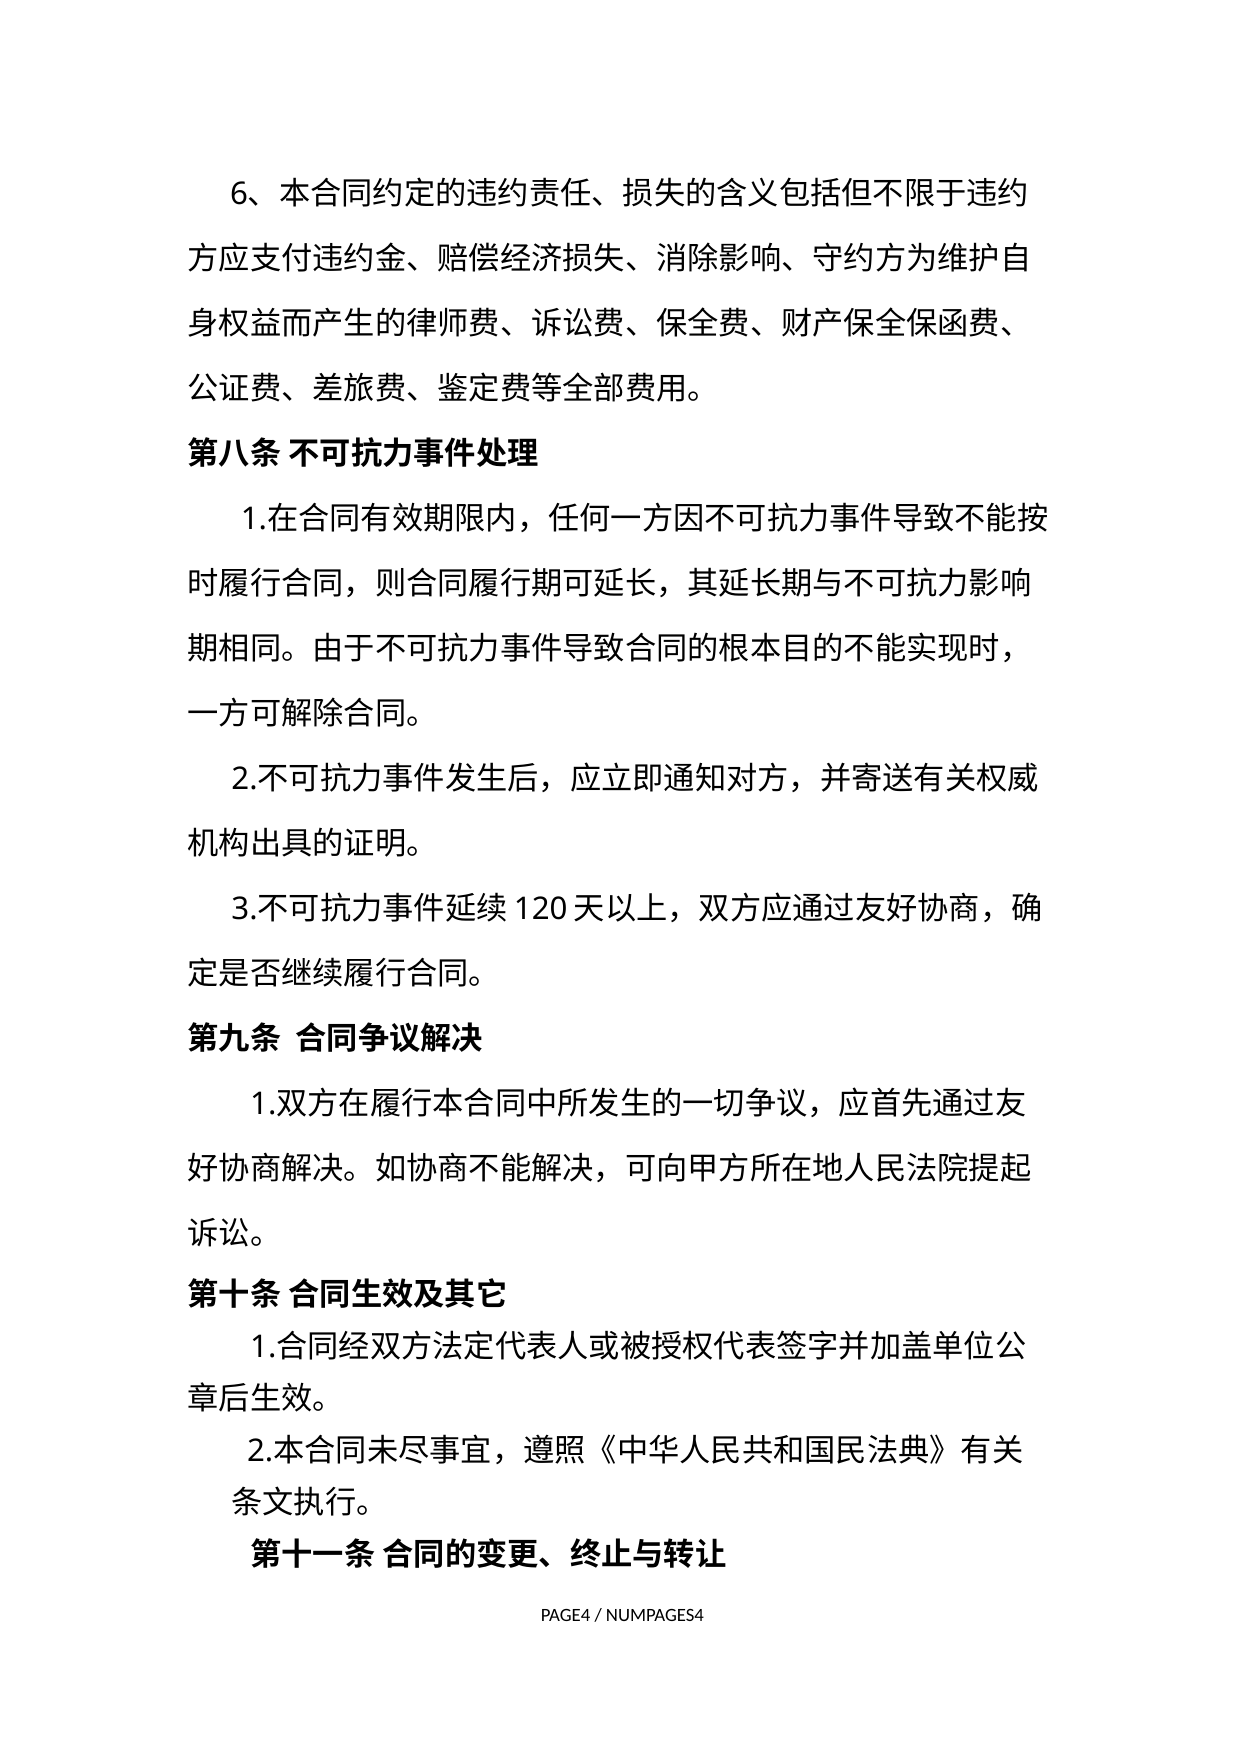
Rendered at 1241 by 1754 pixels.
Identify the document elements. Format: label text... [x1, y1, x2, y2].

text 3.不可抗力事件延续120天以上，双方应通过友好协商，确定是否继续履行合同。 [187, 873, 1053, 1003]
text 第八条 不可抗力事件处理 [187, 418, 1053, 483]
text 第十一条 合同的变更、终止与转让 [187, 1524, 1053, 1576]
text 6、本合同约定的违约责任、损失的含义包括但不限于违约方应支付违约金、赔偿经济损失、消除影响、守约方为维护自身权益而产生的律师费、诉讼费、保全费、财产保全保函费、公证费、差旅费、鉴定费等全部费用。 [187, 158, 1053, 418]
text 第十条 合同生效及其它 [187, 1263, 1053, 1316]
text 第九条 合同争议解决 [187, 1003, 1053, 1068]
text 1.双方在履行本合同中所发生的一切争议，应首先通过友好协商解决。如协商不能解决，可向甲方所在地人民法院提起诉讼。 [187, 1068, 1053, 1263]
text 2.不可抗力事件发生后，应立即通知对方，并寄送有关权威机构出具的证明。 [187, 743, 1053, 873]
text 1.合同经双方法定代表人或被授权代表签字并加盖单位公章后生效。 [187, 1316, 1053, 1420]
text 2.本合同未尽事宜，遵照《中华人民共和国民法典》有关条文执行。 [231, 1420, 1053, 1524]
text 1.在合同有效期限内，任何一方因不可抗力事件导致不能按时履行合同，则合同履行期可延长，其延长期与不可抗力影响期相同。由于不可抗力事件导致合同的根本目的不能实现时，一方可解除合同。 [187, 483, 1053, 743]
